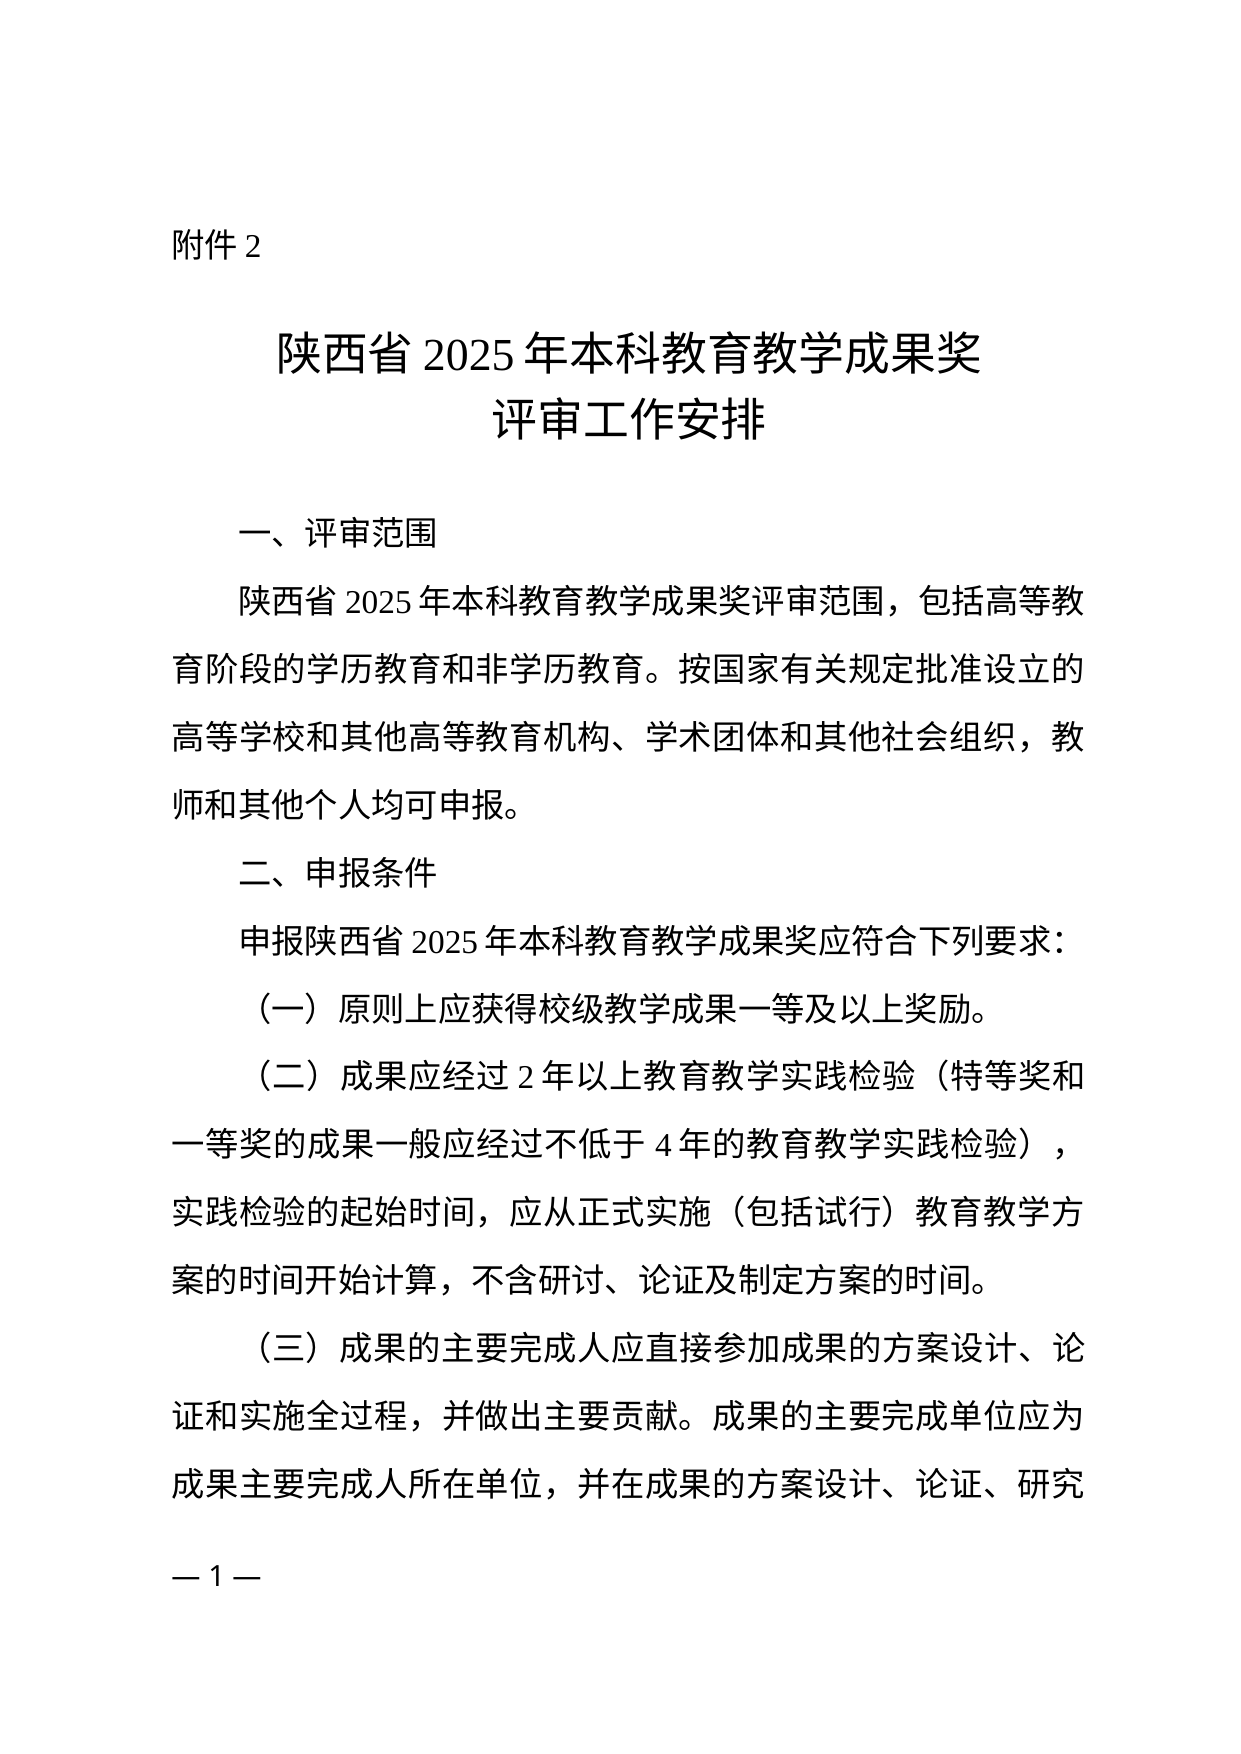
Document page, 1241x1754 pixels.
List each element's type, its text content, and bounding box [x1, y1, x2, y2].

text 陕西省2025年本科教育教学成果奖 [171, 317, 1087, 383]
text 评审工作安排 [171, 383, 1087, 449]
text 二、申报条件 [171, 847, 1087, 895]
text （一）原则上应获得校级教学成果一等及以上奖励。 [171, 982, 1087, 1031]
text 一、评审范围 [171, 507, 1087, 555]
text 陕西省2025年本科教育教学成果奖评审范围，包括高等教育阶段的学历教育和非学历教育。按国家有关规定批准设立的高等学校和其他高等教育机构、学术团体和其他社会组织，教师和其他个人均可申报。 [171, 575, 1087, 827]
text 申报陕西省2025年本科教育教学成果奖应符合下列要求： [171, 914, 1087, 963]
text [171, 1322, 1087, 1506]
text （二）成果应经过2年以上教育教学实践检验（特等奖和一等奖的成果一般应经过不低于4年的教育教学实践检验），实践检验的起始时间，应从正式实施（包括试行）教育教学方案的时间开始计算，不含研讨、论证及制定方案的时间。 [171, 1050, 1087, 1302]
text 附件2 [171, 218, 1020, 267]
